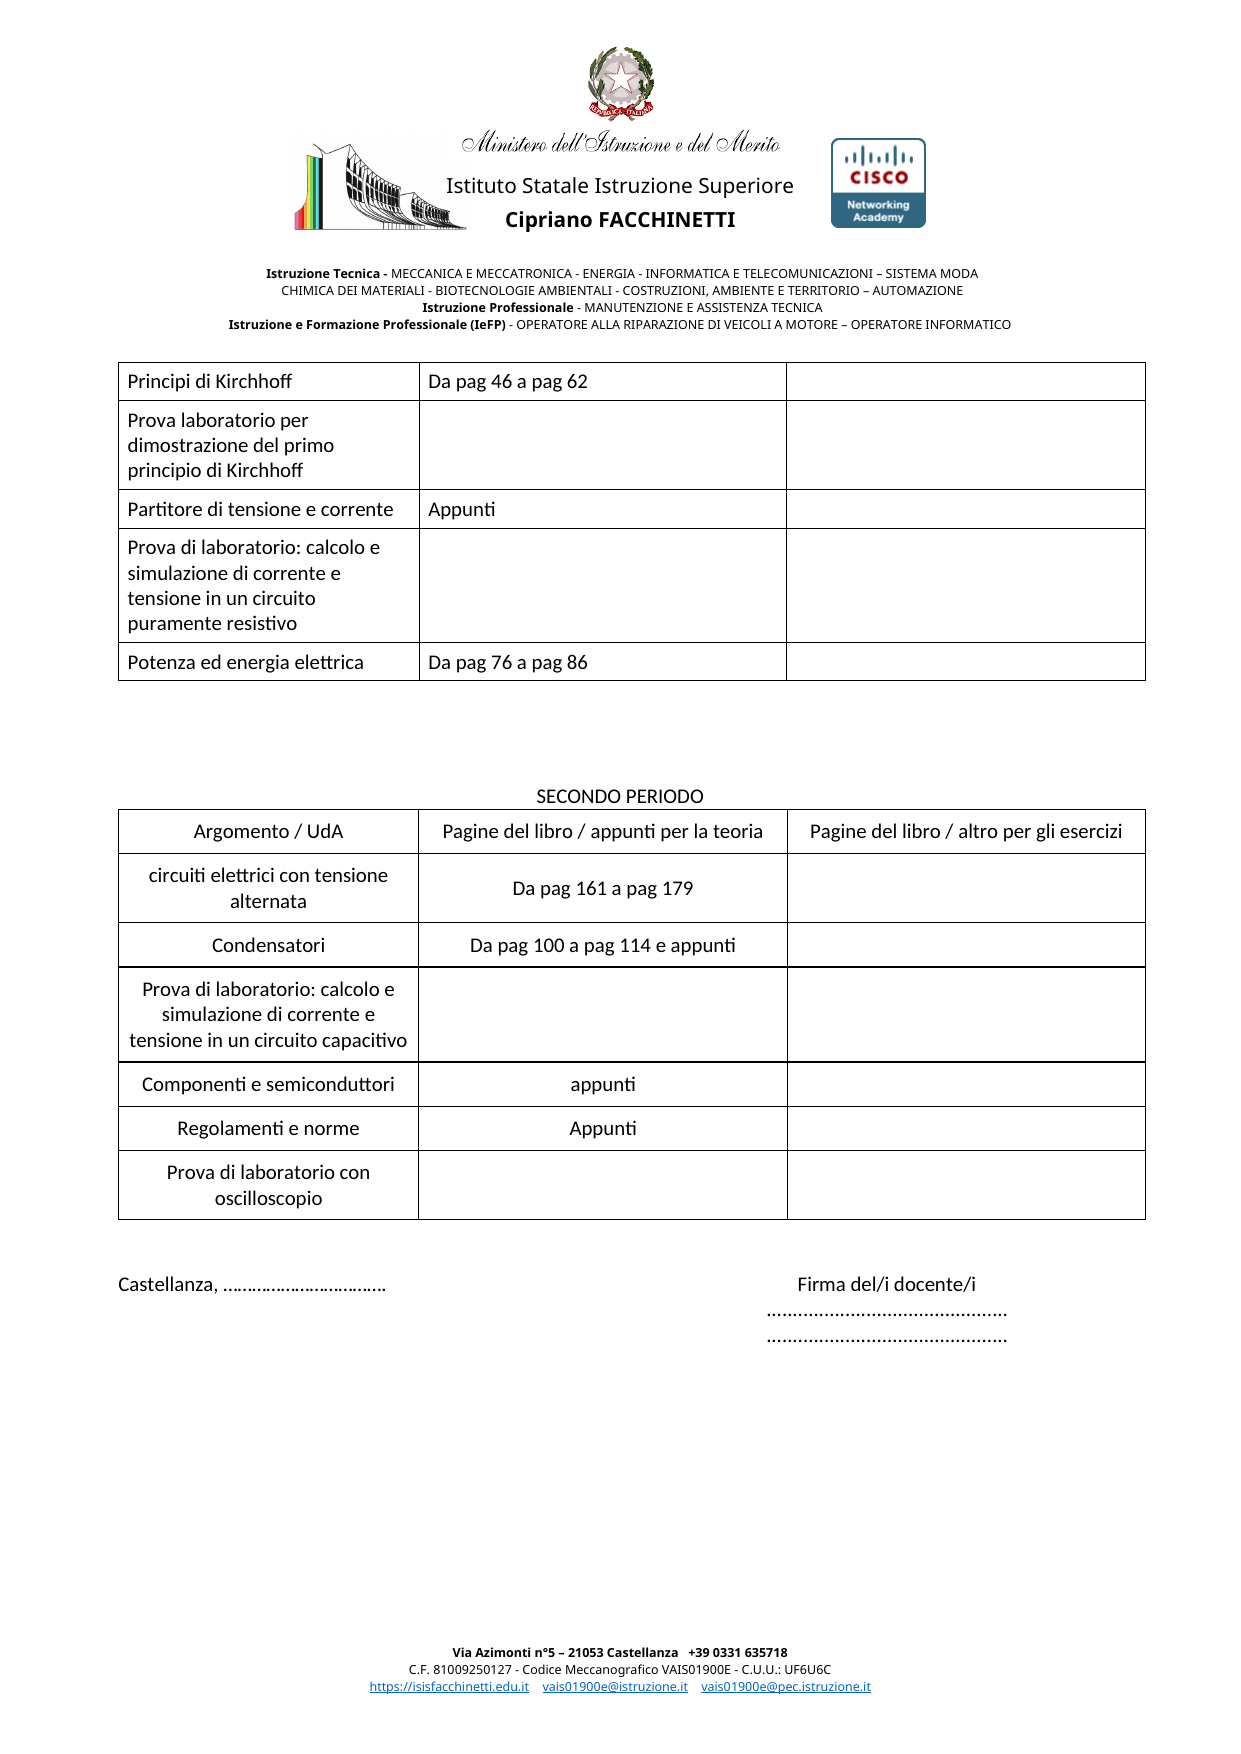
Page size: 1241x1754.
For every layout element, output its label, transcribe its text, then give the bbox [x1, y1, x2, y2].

text Castellanza, ……………………………. Firma del/i docente/i [118, 1271, 1122, 1297]
table_cell Prova di laboratorio: calcolo e simulazione di corrente e tensione in un circuito puramente resistivo [119, 529, 419, 642]
table_cell appunti [419, 1063, 787, 1106]
table_cell [788, 1107, 1145, 1150]
table_cell Principi di Kirchhoff [119, 363, 419, 400]
picture [287, 38, 792, 231]
table_cell Partitore di tensione e corrente [119, 490, 419, 527]
table_cell Prova di laboratorio con oscilloscopio [119, 1151, 418, 1219]
table_cell Appunti [420, 490, 786, 527]
table_cell [419, 1151, 787, 1219]
text .............................................. [118, 1322, 1122, 1347]
picture [831, 138, 926, 228]
table_cell Da pag 46 a pag 62 [420, 363, 786, 400]
table_cell Da pag 161 a pag 179 [419, 854, 787, 922]
table_cell [787, 643, 1145, 680]
text SECONDO PERIODO [118, 783, 1122, 808]
table_cell Prova di laboratorio: calcolo e simulazione di corrente e tensione in un circuito capacitivo [119, 968, 418, 1061]
table_cell Regolamenti e norme [119, 1107, 418, 1150]
table_cell Condensatori [119, 923, 418, 966]
table_cell Prova laboratorio per dimostrazione del primo principio di Kirchhoff [119, 401, 419, 489]
table_cell [788, 923, 1145, 966]
table_header Pagine del libro / appunti per la teoria [419, 810, 787, 853]
table_cell [788, 968, 1145, 1061]
table_header Argomento / UdA [119, 810, 418, 853]
table_cell [788, 1063, 1145, 1106]
table_cell [419, 968, 787, 1061]
table_cell Da pag 100 a pag 114 e appunti [419, 923, 787, 966]
table_cell [420, 529, 786, 642]
table_header Pagine del libro / altro per gli esercizi [788, 810, 1145, 853]
table_cell [788, 854, 1145, 922]
table_cell [787, 363, 1145, 400]
table_cell Appunti [419, 1107, 787, 1150]
text .............................................. [118, 1297, 1122, 1322]
table_cell [787, 529, 1145, 642]
table_cell Componenti e semiconduttori [119, 1063, 418, 1106]
table_cell [420, 401, 786, 489]
table_cell [788, 1151, 1145, 1219]
table_cell circuiti elettrici con tensione alternata [119, 854, 418, 922]
table_cell Potenza ed energia elettrica [119, 643, 419, 680]
table_cell [787, 401, 1145, 489]
table_cell [787, 490, 1145, 527]
table_cell Da pag 76 a pag 86 [420, 643, 786, 680]
